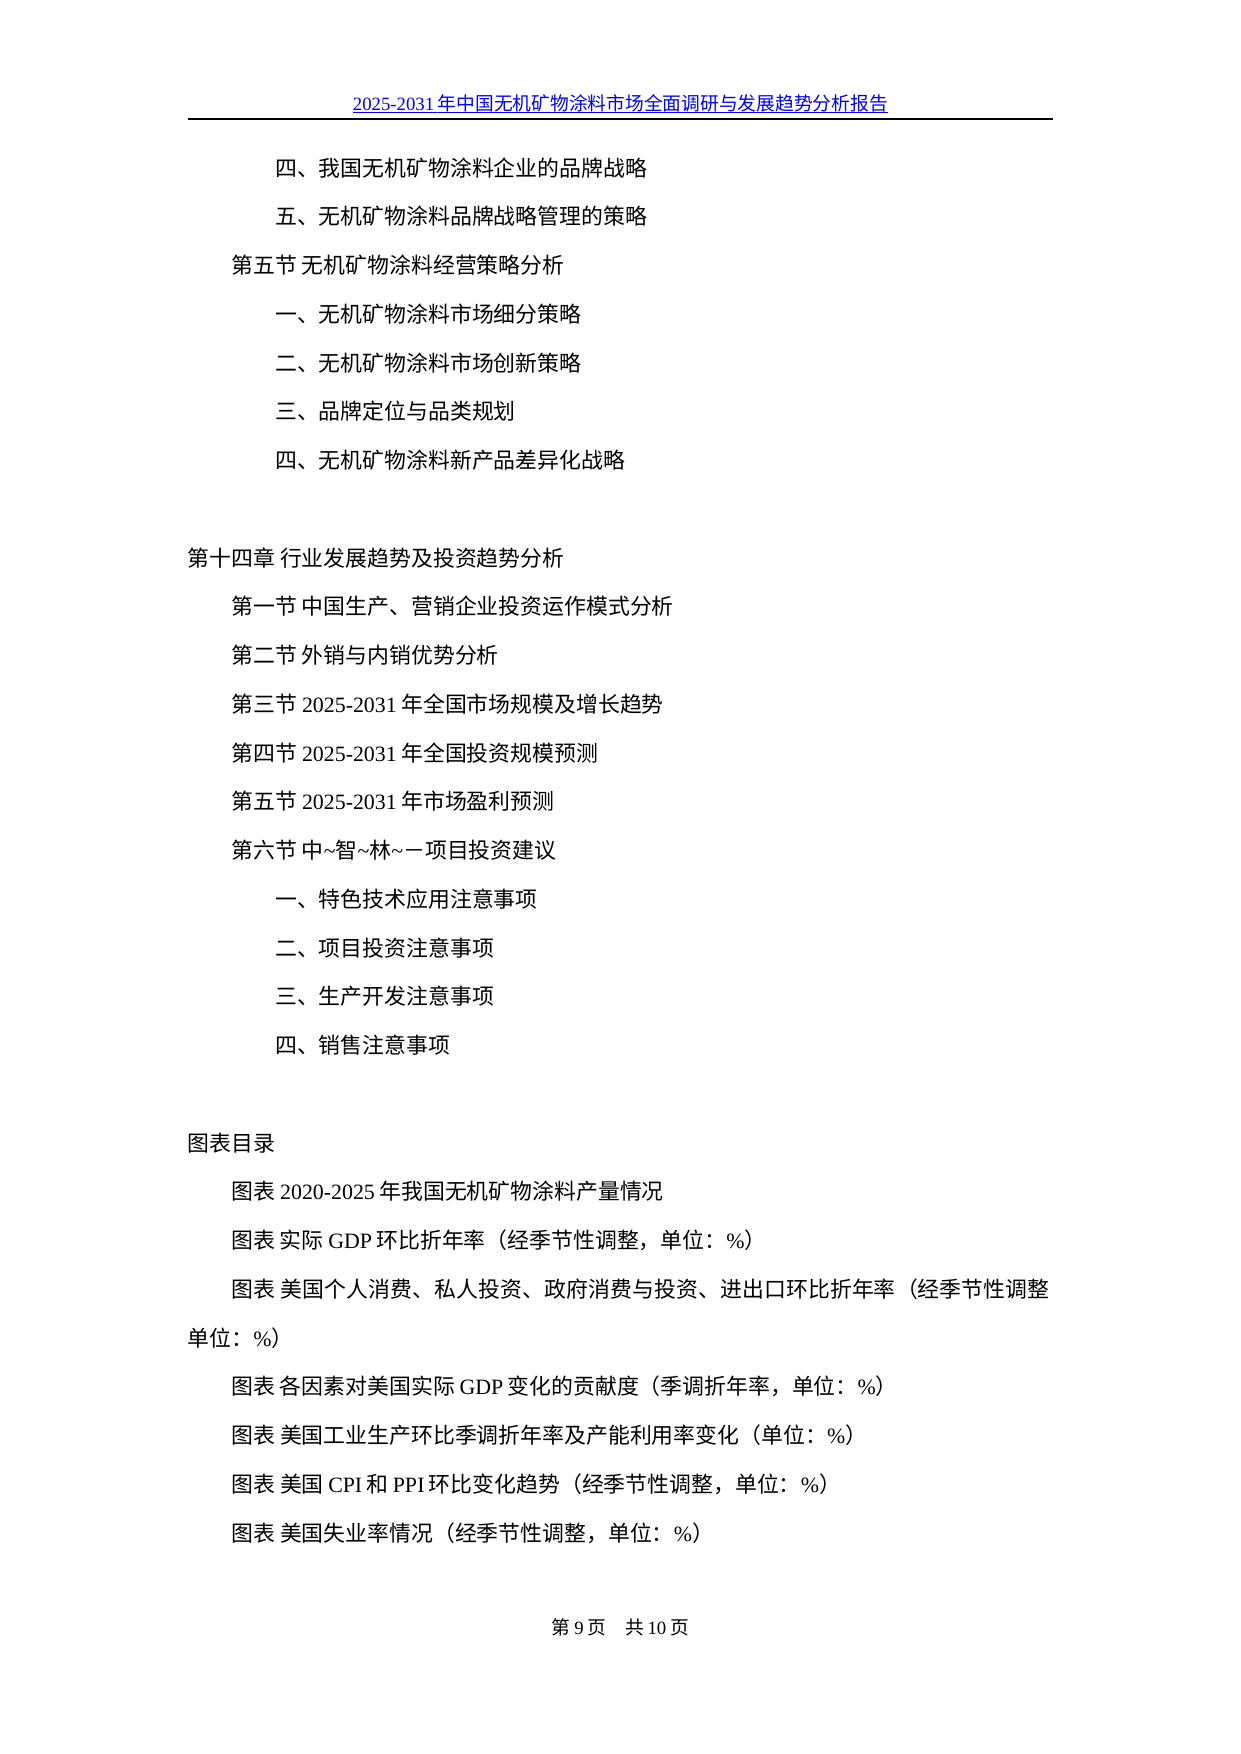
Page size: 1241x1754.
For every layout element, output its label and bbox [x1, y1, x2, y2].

text [187, 150, 1053, 1548]
